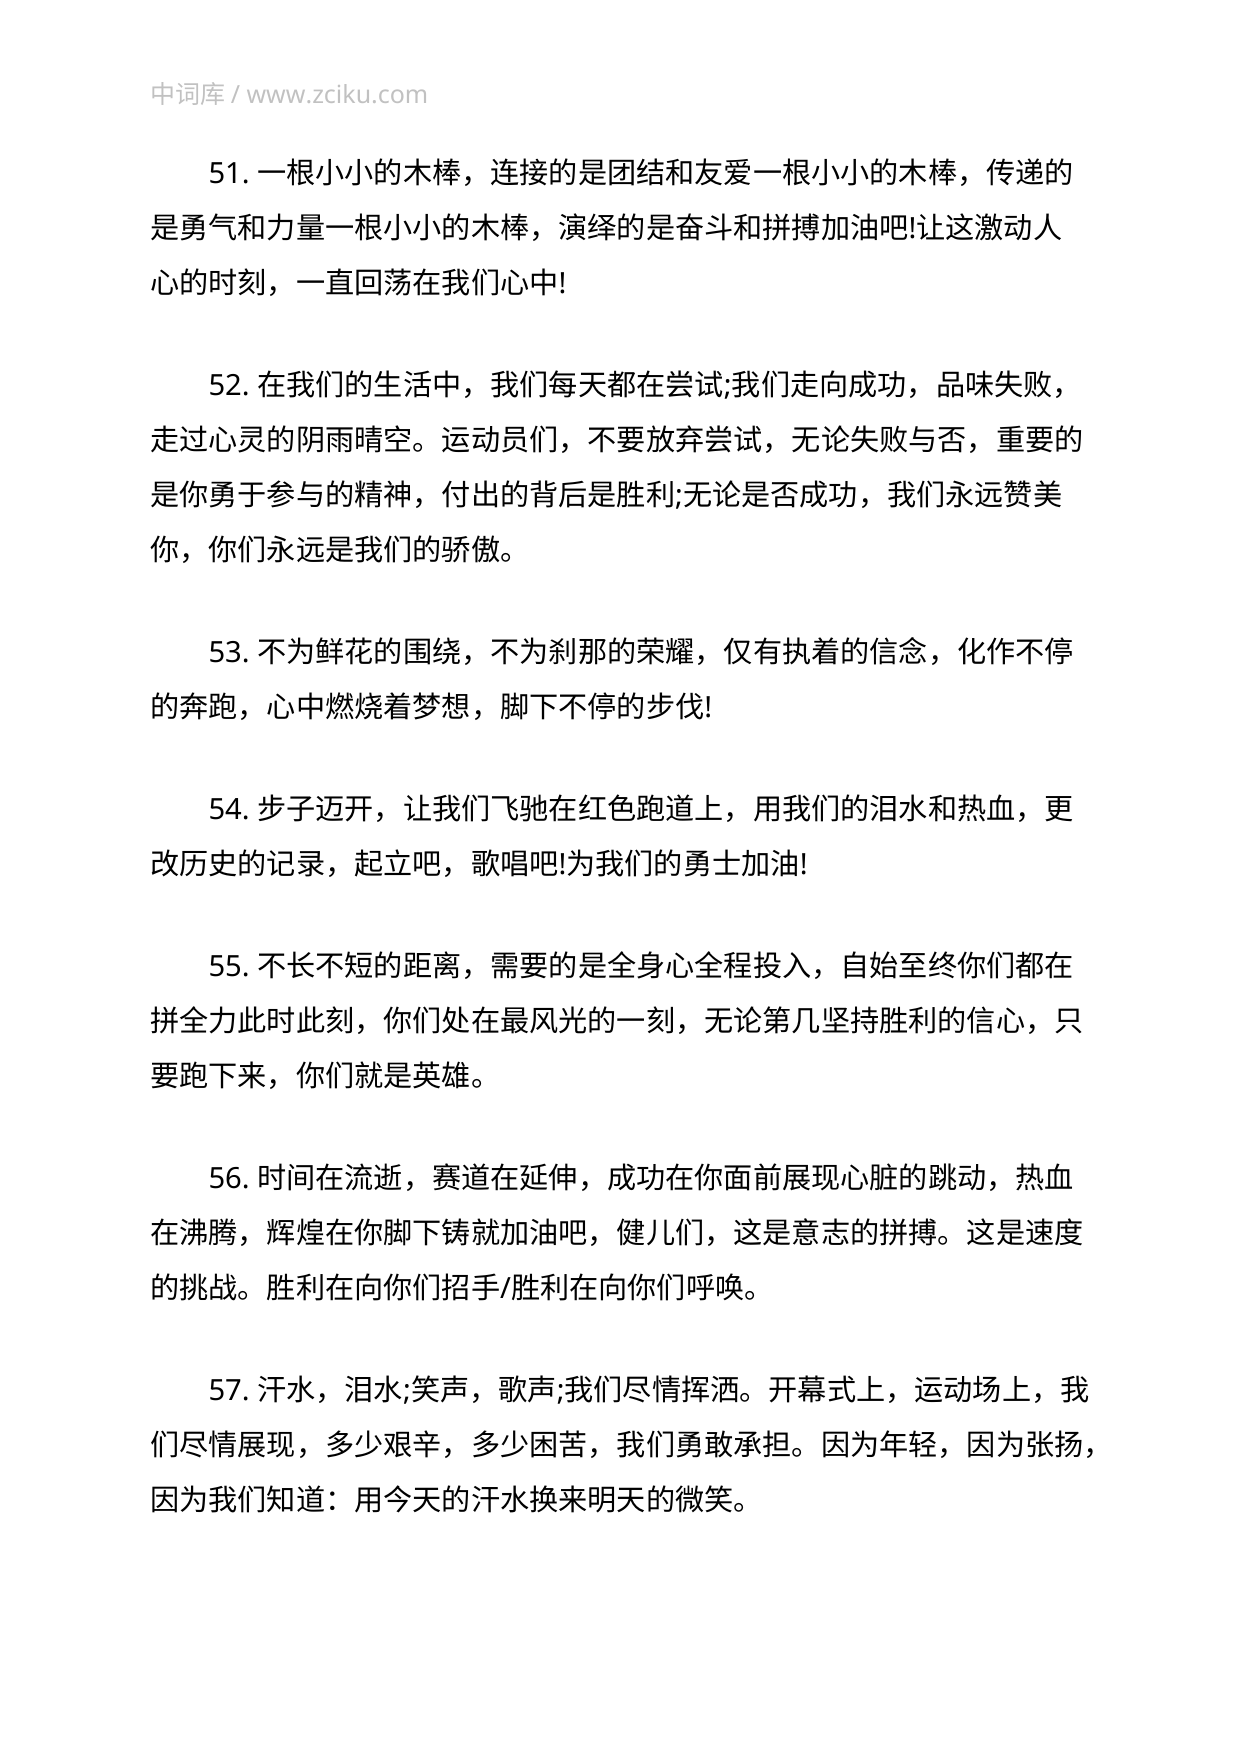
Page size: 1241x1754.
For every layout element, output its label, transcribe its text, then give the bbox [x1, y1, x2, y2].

text 57. 汗水，泪水;笑声，歌声;我们尽情挥洒。开幕式上，运动场上，我们尽情展现，多少艰辛，多少困苦，我们勇敢承担。因为年轻，因为张扬，因为我们知道：用今天的汗水换来明天的微笑。 [150, 1366, 1090, 1518]
text 56. 时间在流逝，赛道在延伸，成功在你面前展现心脏的跳动，热血在沸腾，辉煌在你脚下铸就加油吧，健儿们，这是意志的拼搏。这是速度的挑战。胜利在向你们招手/胜利在向你们呼唤。 [150, 1154, 1090, 1307]
text 55. 不长不短的距离，需要的是全身心全程投入，自始至终你们都在拼全力此时此刻，你们处在最风光的一刻，无论第几坚持胜利的信心，只要跑下来，你们就是英雄。 [150, 943, 1090, 1095]
text 53. 不为鲜花的围绕，不为刹那的荣耀，仅有执着的信念，化作不停的奔跑，心中燃烧着梦想，脚下不停的步伐! [150, 629, 1090, 726]
text 52. 在我们的生活中，我们每天都在尝试;我们走向成功，品味失败，走过心灵的阴雨晴空。运动员们，不要放弃尝试，无论失败与否，重要的是你勇于参与的精神，付出的背后是胜利;无论是否成功，我们永远赞美你，你们永远是我们的骄傲。 [150, 362, 1090, 569]
text 51. 一根小小的木棒，连接的是团结和友爱一根小小的木棒，传递的是勇气和力量一根小小的木棒，演绎的是奋斗和拼搏加油吧!让这激动人心的时刻，一直回荡在我们心中! [150, 150, 1090, 302]
text 54. 步子迈开，让我们飞驰在红色跑道上，用我们的泪水和热血，更改历史的记录，起立吧，歌唱吧!为我们的勇士加油! [150, 786, 1090, 883]
